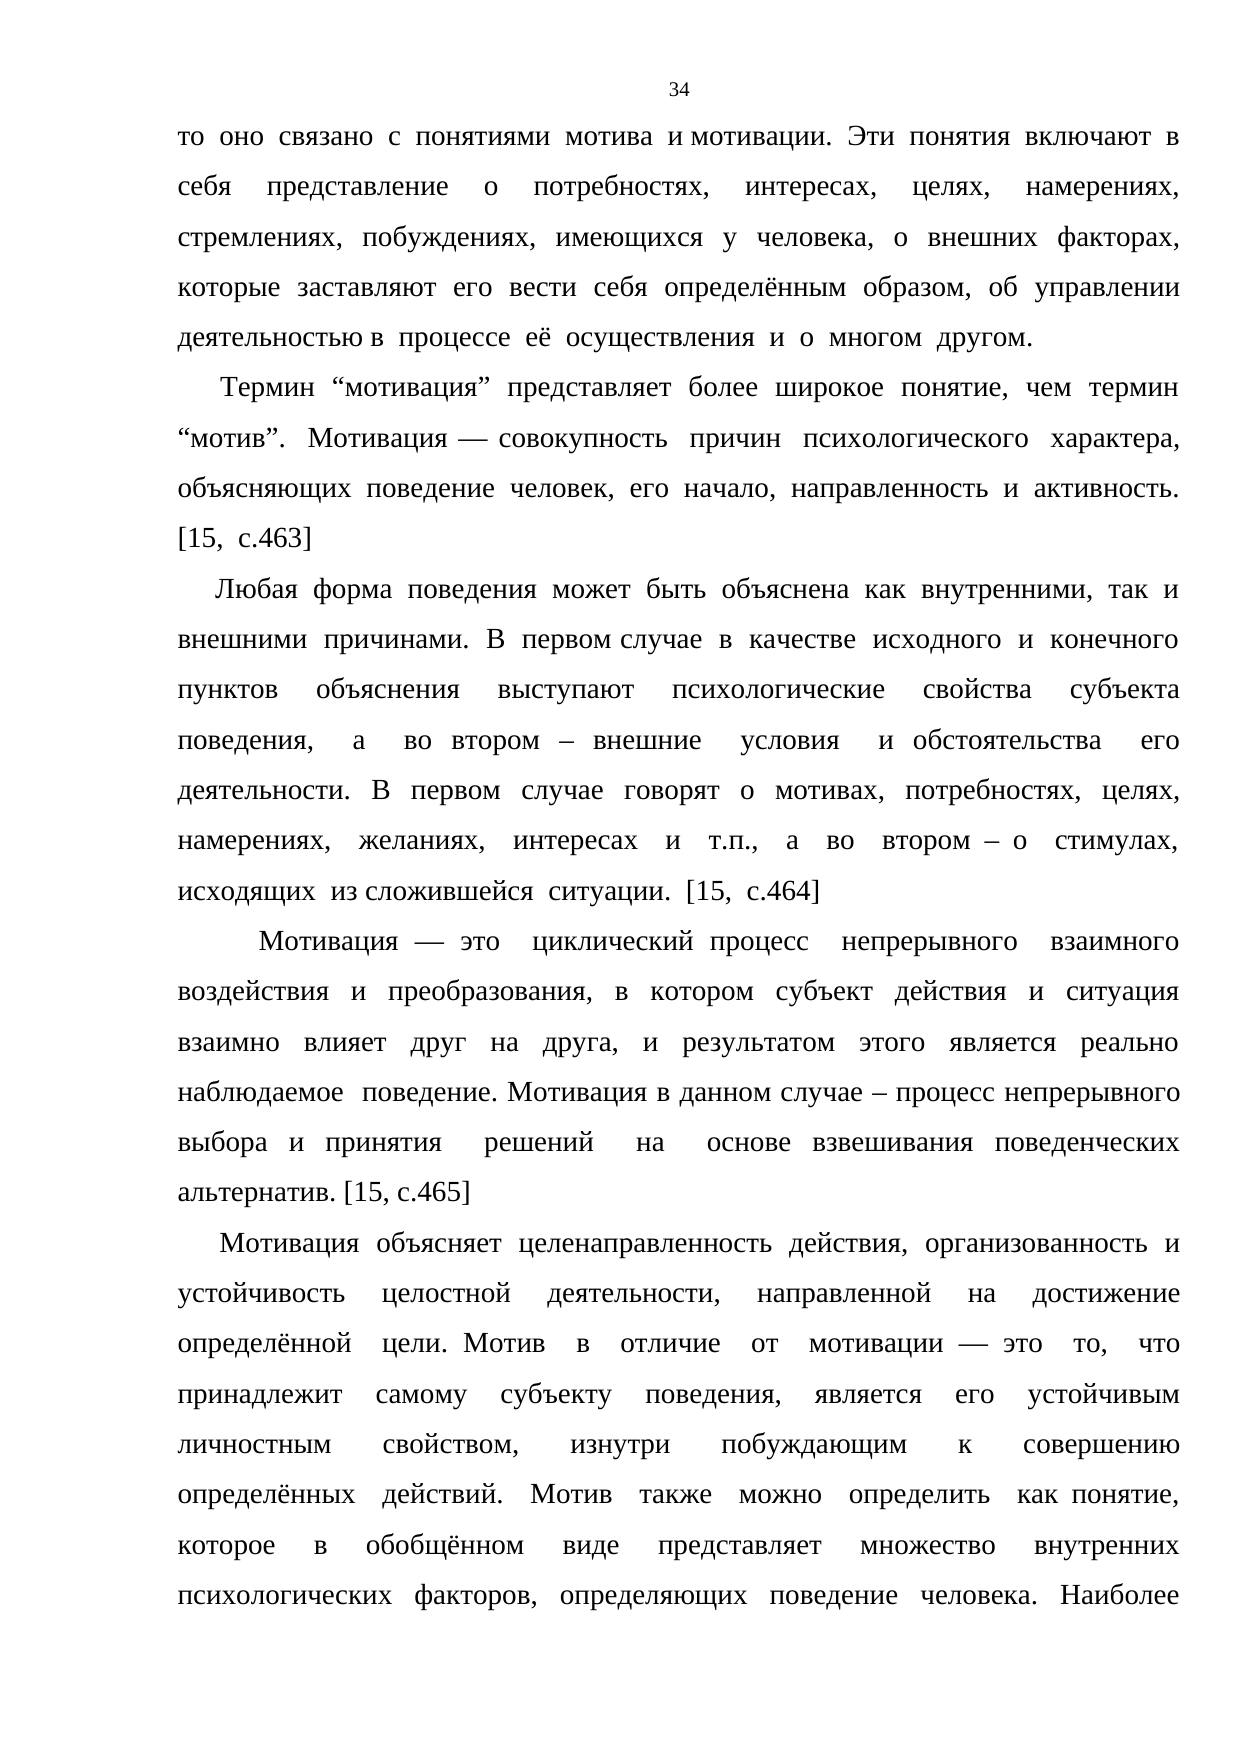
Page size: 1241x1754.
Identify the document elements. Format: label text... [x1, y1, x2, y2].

text Любая форма поведения может быть объяснена как внутренними, так и внешними причинами. В первом случае в качестве исходного и конечного пунктов объяснения выступают психологические свойства субъекта поведения, а во втором – внешние условия и обстоятельства его деятельности. В первом случае говорят о мотивах, потребностях, целях, намерениях, желаниях, интересах и т.п., а во втором – о стимулах, исходящих из сложившейся ситуации. [15, с.464] [177, 571, 1181, 906]
text Мотивация — это циклический процесс непрерывного взаимного воздействия и преобразования, в котором субъект действия и ситуация взаимно влияет друг на друга, и результатом этого является реально наблюдаемое поведение. Мотивация в данном случае – процесс непрерывного выбора и принятия решений на основе взвешивания поведенческих альтернатив. [15, с.465] [177, 923, 1181, 1208]
text Термин “мотивация” представляет более широкое понятие, чем термин “мотив”. Мотивация — совокупность причин психологического характера, объясняющих поведение человек, его начало, направленность и активность. [15, с.463] [177, 369, 1181, 554]
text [177, 1225, 1181, 1611]
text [177, 118, 1181, 353]
